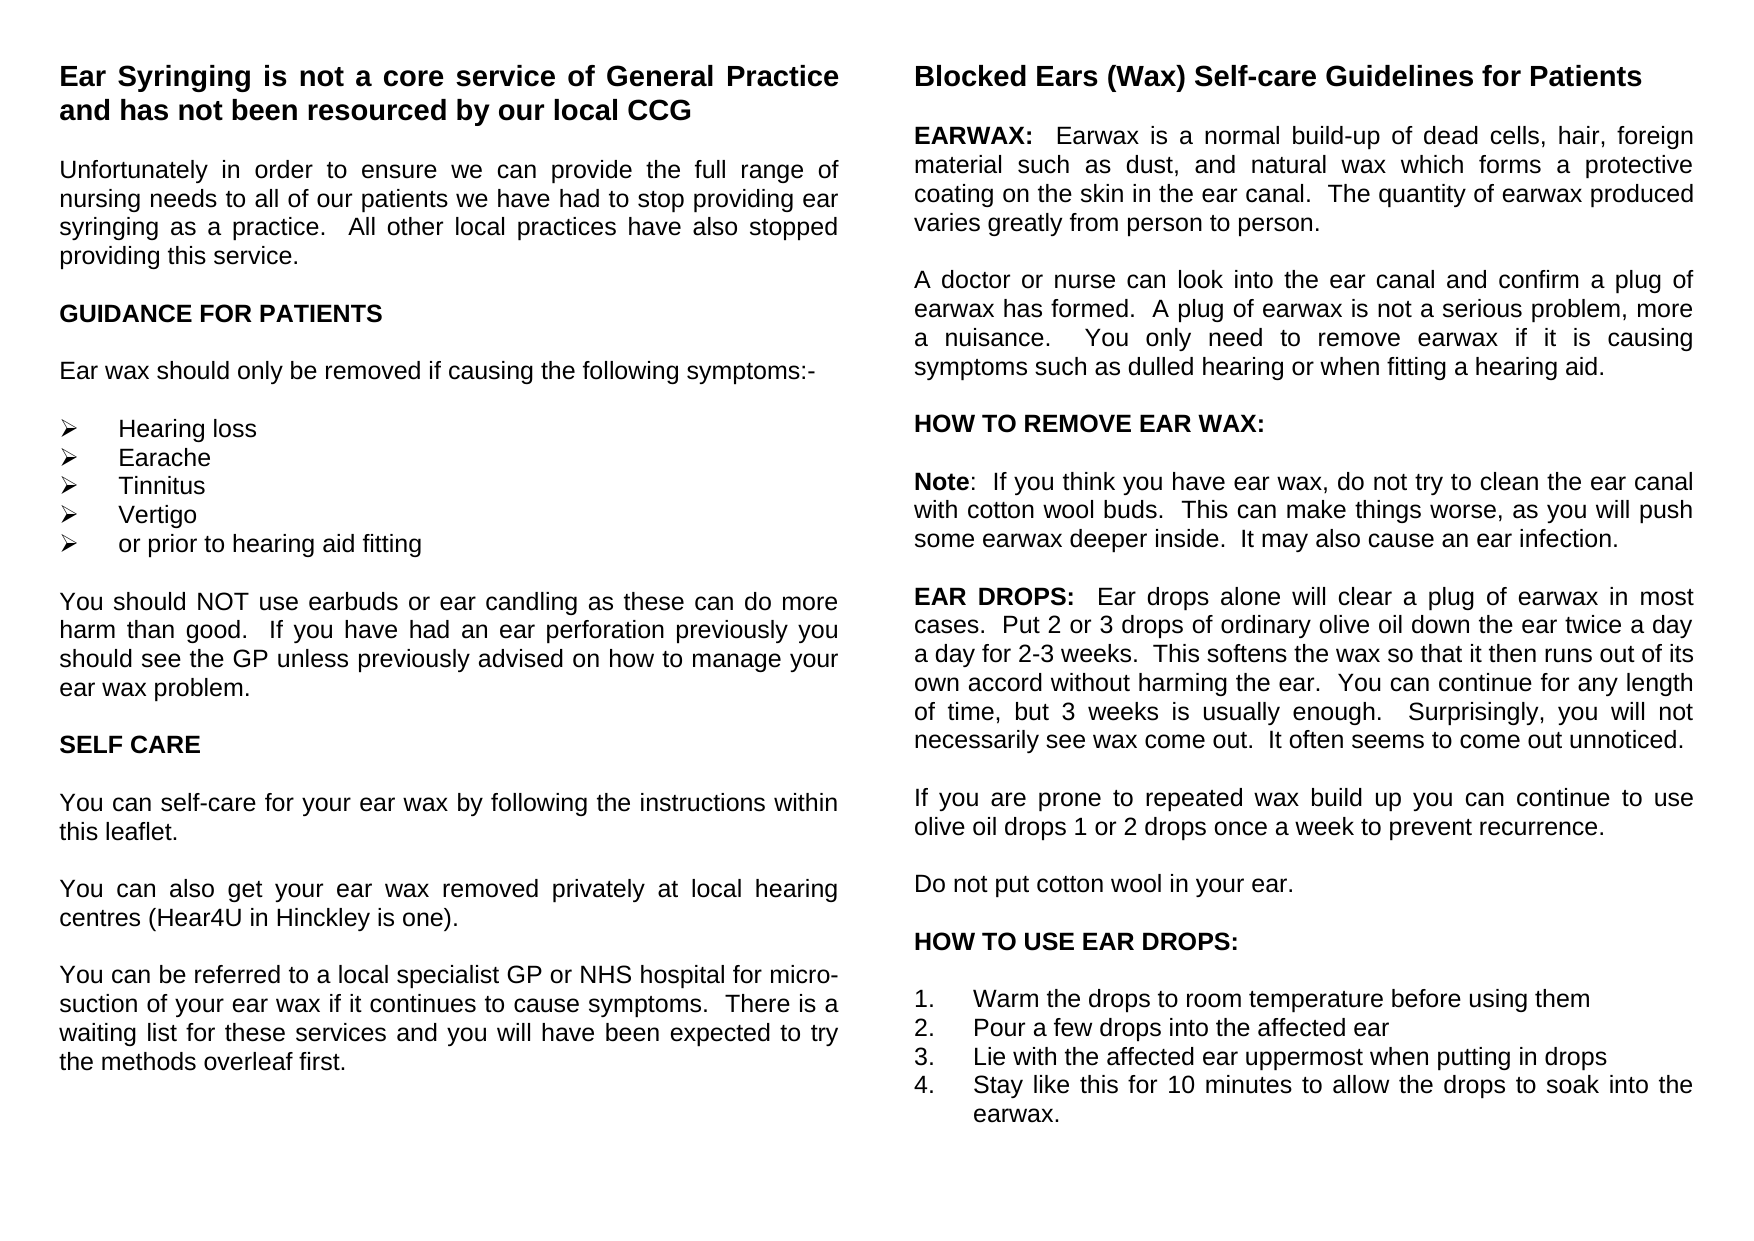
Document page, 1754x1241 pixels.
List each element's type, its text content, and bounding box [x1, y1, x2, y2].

text Note: If you think you have ear wax, do not try to clean the ear canal with cotton wool buds. This can make things worse, as you will push some earwax deeper inside. It may also cause an ear infection. [914, 466, 1695, 553]
list Warm the drops to room temperature before using them [914, 984, 1695, 1013]
text Do not put cotton wool in your ear. [914, 869, 1695, 898]
text Ear wax should only be removed if causing the following symptoms:- [59, 356, 840, 385]
list Hearing loss [59, 414, 840, 442]
text You should NOT use earbuds or ear candling as these can do more harm than good. If you have had an ear perforation previously you should see the GP unless previously advised on how to manage your ear wax problem. [59, 587, 840, 702]
text EARWAX: Earwax is a normal build-up of dead cells, hair, foreign material such as dust, and natural wax which forms a protective coating on the skin in the ear canal. The quantity of earwax produced varies greatly from person to person. [914, 121, 1695, 236]
text You can self-care for your ear wax by following the instructions within this leaflet. [59, 788, 840, 845]
text Ear Syringing is not a core service of General Practice and has not been resourced by our local CCG [59, 59, 840, 126]
text If you are prone to repeated wax build up you can continue to use olive oil drops 1 or 2 drops once a week to prevent recurrence. [914, 783, 1695, 840]
text GUIDANCE FOR PATIENTS [59, 299, 840, 327]
list Pour a few drops into the affected ear [914, 1013, 1695, 1041]
text You can also get your ear wax removed privately at local hearing centres (Hear4U in Hinckley is one). [59, 874, 840, 932]
text SELF CARE [59, 730, 840, 759]
text Blocked Ears (Wax) Self-care Guidelines for Patients [914, 59, 1695, 93]
text A doctor or nurse can look into the ear canal and confirm a plug of earwax has formed. A plug of earwax is not a serious problem, more a nuisance. You only need to remove earwax if it is causing symptoms such as dulled hearing or when fitting a hearing aid. [914, 265, 1695, 380]
text Ear drops: Ear drops alone will clear a plug of earwax in most cases. Put 2 or 3 drops of ordinary olive oil down the ear twice a day a day for 2-3 weeks. This softens the wax so that it then runs out of its own accord without harming the ear. You can continue for any length of time, but 3 weeks is usually enough. Surprisingly, you will not necessarily see wax come out. It often seems to come out unnoticed. [914, 581, 1695, 754]
list Vertigo [59, 500, 840, 529]
text Unfortunately in order to ensure we can provide the full range of nursing needs to all of our patients we have had to stop providing ear syringing as a practice. All other local practices have also stopped providing this service. [59, 155, 840, 270]
list Earache [59, 442, 840, 471]
list or prior to hearing aid fitting [59, 529, 840, 558]
text You can be referred to a local specialist GP or NHS hospital for micro-suction of your ear wax if it continues to cause symptoms. There is a waiting list for these services and you will have been expected to try the methods overleaf first. [59, 960, 840, 1075]
list Stay like this for 10 minutes to allow the drops to soak into the earwax. [914, 1070, 1695, 1128]
text How to remove Ear wax: [914, 409, 1695, 438]
list Lie with the affected ear uppermost when putting in drops [914, 1041, 1695, 1070]
text How to use ear drops: [914, 926, 1695, 955]
list Tinnitus [59, 471, 840, 500]
